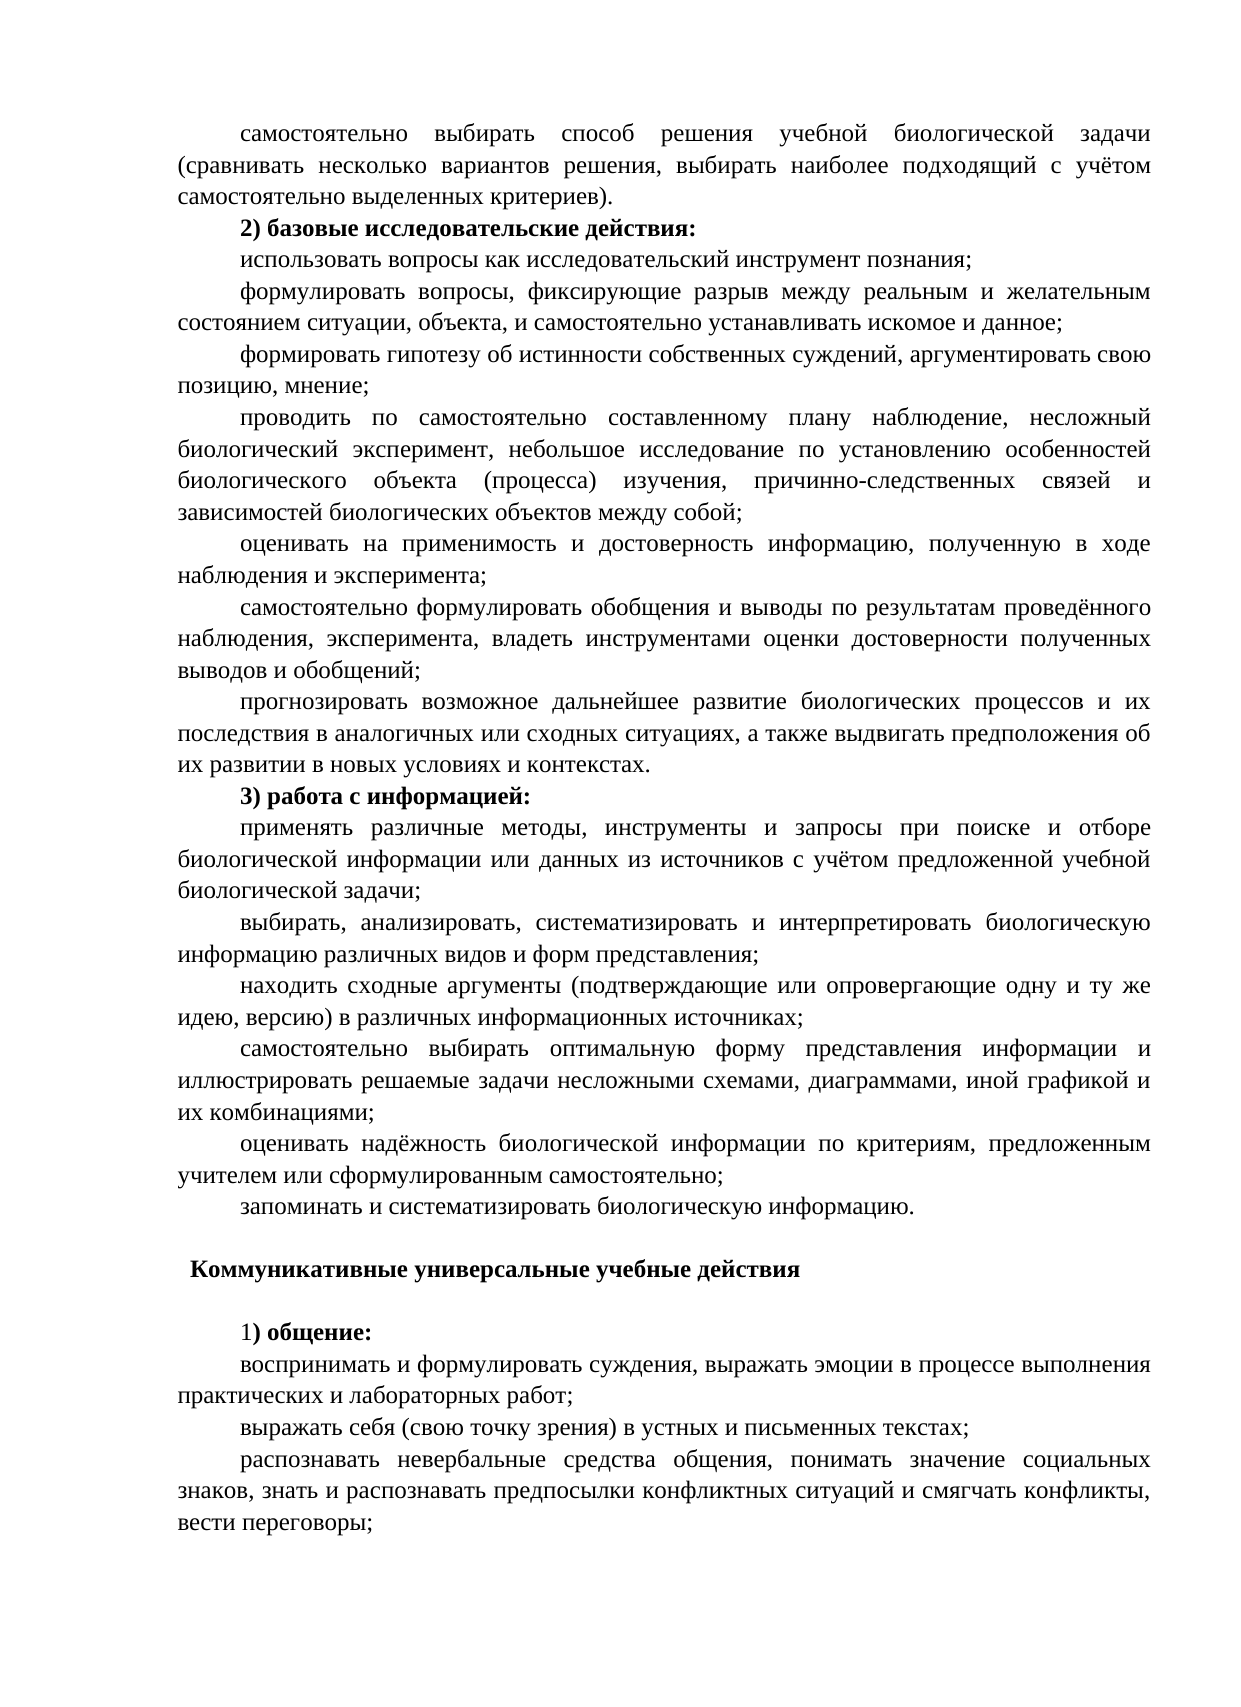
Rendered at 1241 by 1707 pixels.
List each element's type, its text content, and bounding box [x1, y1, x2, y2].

text распознавать невербальные средства общения, понимать значение социальных знаков, знать и распознавать предпосылки конфликтных ситуаций и смягчать конфликты, вести переговоры; [177, 1444, 1152, 1536]
text воспринимать и формулировать суждения, выражать эмоции в процессе выполнения практических и лабораторных работ; [177, 1349, 1152, 1409]
text самостоятельно выбирать способ решения учебной биологической задачи (сравнивать несколько вариантов решения, выбирать наиболее подходящий с учётом самостоятельно выделенных критериев). [177, 118, 1152, 210]
text 1) общение: [177, 1317, 1152, 1346]
text применять различные методы, инструменты и запросы при поиске и отборе биологической информации или данных из источников с учётом предложенной учебной биологической задачи; [177, 812, 1152, 904]
text формировать гипотезу об истинности собственных суждений, аргументировать свою позицию, мнение; [177, 339, 1152, 399]
text формулировать вопросы, фиксирующие разрыв между реальным и желательным состоянием ситуации, объекта, и самостоятельно устанавливать искомое и данное; [177, 276, 1152, 336]
text оценивать на применимость и достоверность информацию, полученную в ходе наблюдения и эксперимента; [177, 528, 1152, 589]
text самостоятельно формулировать обобщения и выводы по результатам проведённого наблюдения, эксперимента, владеть инструментами оценки достоверности полученных выводов и обобщений; [177, 592, 1152, 683]
text Коммуникативные универсальные учебные действия [190, 1254, 1152, 1283]
text выбирать, анализировать, систематизировать и интерпретировать биологическую информацию различных видов и форм представления; [177, 907, 1152, 967]
text находить сходные аргументы (подтверждающие или опровергающие одну и ту же идею, версию) в различных информационных источниках; [177, 970, 1152, 1031]
text выражать себя (свою точку зрения) в устных и письменных текстах; [177, 1412, 1152, 1441]
text 3) работа с информацией: [177, 781, 1152, 810]
text самостоятельно выбирать оптимальную форму представления информации и иллюстрировать решаемые задачи несложными схемами, диаграммами, иной графикой и их комбинациями; [177, 1033, 1152, 1125]
text прогнозировать возможное дальнейшее развитие биологических процессов и их последствия в аналогичных или сходных ситуациях, а также выдвигать предположения об их развитии в новых условиях и контекстах. [177, 686, 1152, 778]
text запоминать и систематизировать биологическую информацию. [177, 1191, 1152, 1220]
text оценивать надёжность биологической информации по критериям, предложенным учителем или сформулированным самостоятельно; [177, 1128, 1152, 1188]
text использовать вопросы как исследовательский инструмент познания; [177, 244, 1152, 273]
text 2) базовые исследовательские действия: [177, 213, 1152, 242]
text проводить по самостоятельно составленному плану наблюдение, несложный биологический эксперимент, небольшое исследование по установлению особенностей биологического объекта (процесса) изучения, причинно-следственных связей и зависимостей биологических объектов между собой; [177, 402, 1152, 526]
